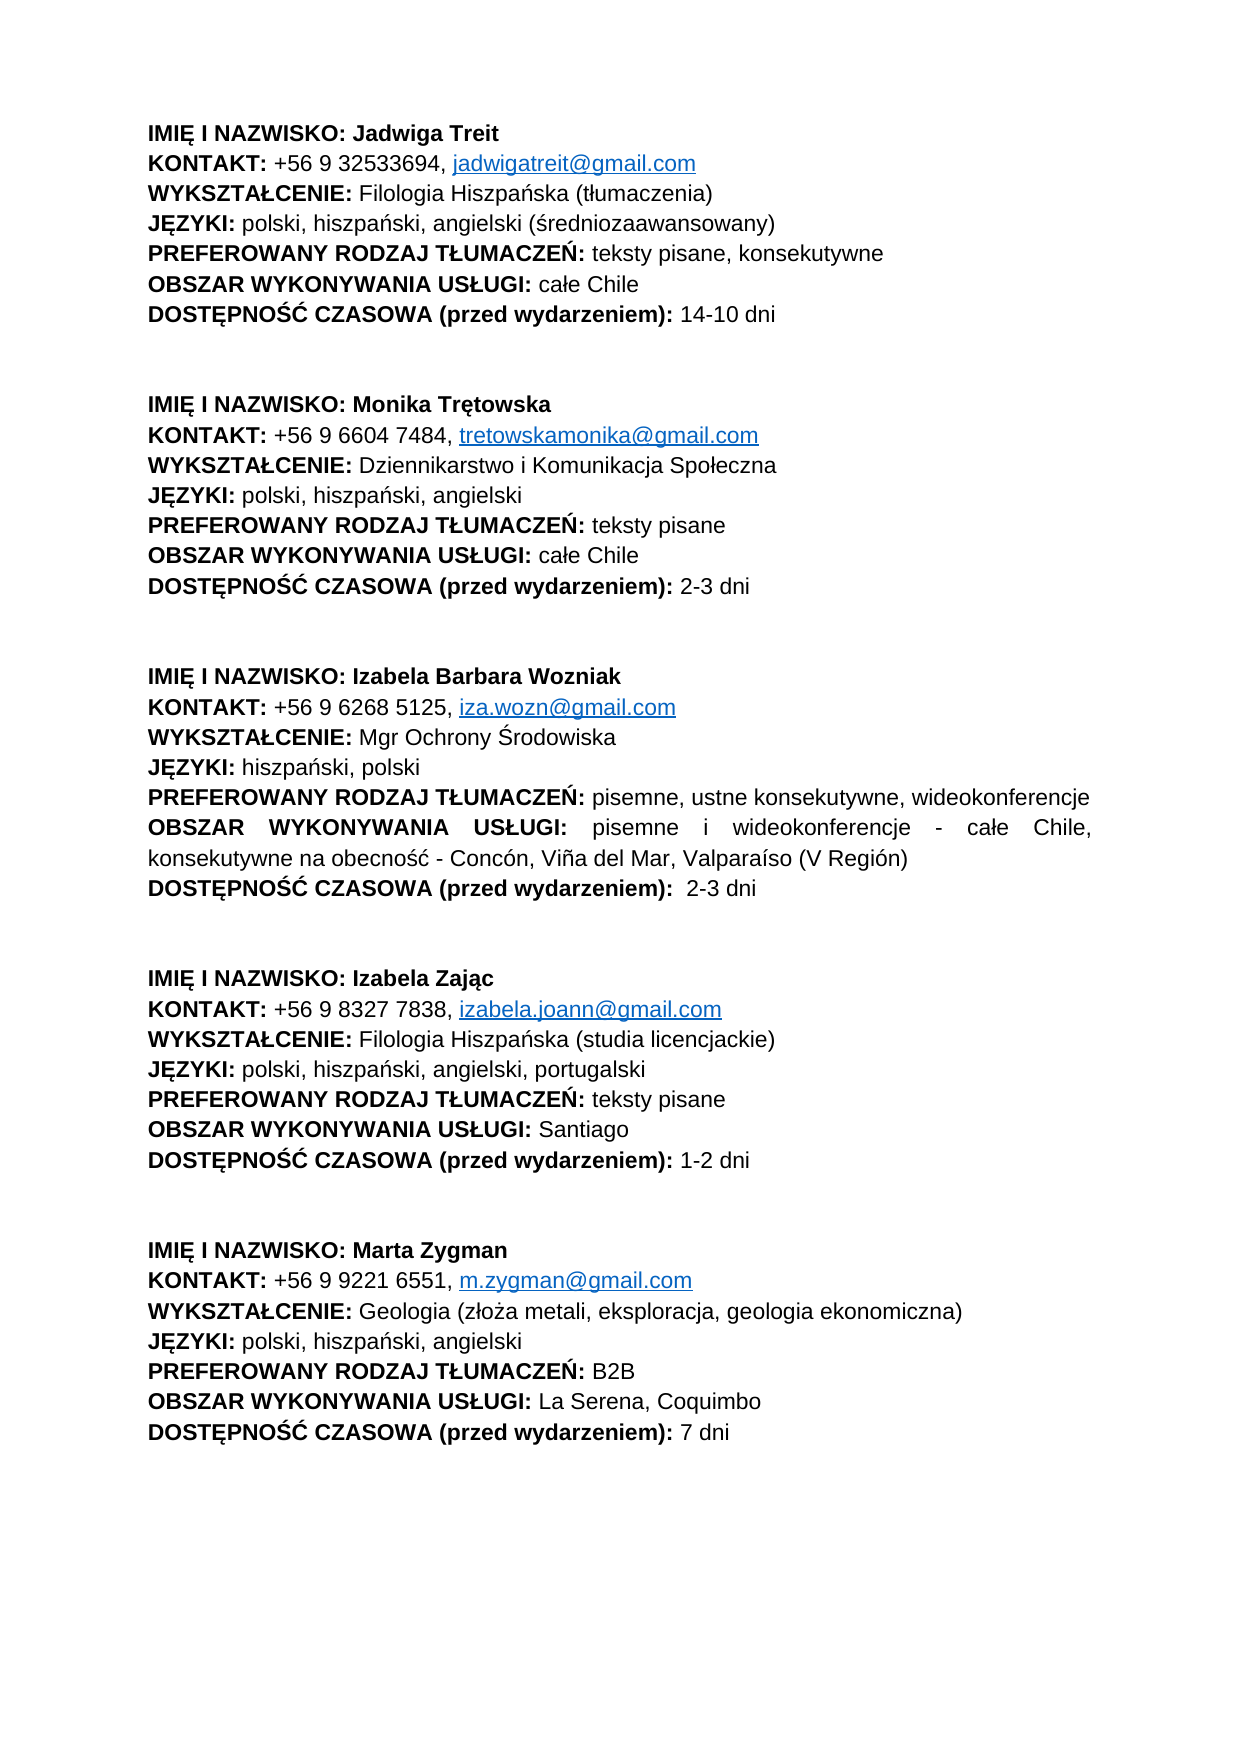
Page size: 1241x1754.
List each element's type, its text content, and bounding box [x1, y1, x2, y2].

text DOSTĘPNOŚĆ CZASOWA (przed wydarzeniem): 2-3 dni [148, 875, 1093, 901]
text DOSTĘPNOŚĆ CZASOWA (przed wydarzeniem): 14-10 dni [148, 301, 1093, 327]
text OBSZAR WYKONYWANIA USŁUGI: pisemne i wideokonferencje - całe Chile, konsekutywne na obecność - Concón, Viña del Mar, Valparaíso (V Región) [148, 814, 1093, 871]
text IMIĘ I NAZWISKO: Izabela Zając [148, 965, 1093, 992]
text IMIĘ I NAZWISKO: Marta Zygman [148, 1237, 1093, 1263]
text JĘZYKI: hiszpański, polski [148, 754, 1093, 780]
text PREFEROWANY RODZAJ TŁUMACZEŃ: teksty pisane [148, 1086, 1093, 1112]
text WYKSZTAŁCENIE: Mgr Ochrony Środowiska [148, 724, 1093, 750]
text IMIĘ I NAZWISKO: Izabela Barbara Wozniak [148, 663, 1093, 689]
text PREFEROWANY RODZAJ TŁUMACZEŃ: B2B [148, 1358, 1093, 1384]
text IMIĘ I NAZWISKO: Monika Trętowska [148, 391, 1093, 418]
text KONTAKT: +56 9 32533694, jadwigatreit@gmail.com [148, 150, 1093, 176]
text PREFEROWANY RODZAJ TŁUMACZEŃ: pisemne, ustne konsekutywne, wideokonferencje [148, 784, 1093, 810]
text WYKSZTAŁCENIE: Filologia Hiszpańska (studia licencjackie) [148, 1026, 1093, 1052]
text KONTAKT: +56 9 6604 7484, tretowskamonika@gmail.com [148, 422, 1093, 448]
text KONTAKT: +56 9 9221 6551, m.zygman@gmail.com [148, 1267, 1093, 1294]
text WYKSZTAŁCENIE: Filologia Hiszpańska (tłumaczenia) [148, 180, 1093, 206]
text DOSTĘPNOŚĆ CZASOWA (przed wydarzeniem): 1-2 dni [148, 1147, 1093, 1173]
text PREFEROWANY RODZAJ TŁUMACZEŃ: teksty pisane, konsekutywne [148, 240, 1093, 267]
text OBSZAR WYKONYWANIA USŁUGI: Santiago [148, 1116, 1093, 1143]
text JĘZYKI: polski, hiszpański, angielski [148, 1328, 1093, 1354]
text JĘZYKI: polski, hiszpański, angielski [148, 482, 1093, 508]
text KONTAKT: +56 9 6268 5125, iza.wozn@gmail.com [148, 693, 1093, 720]
text DOSTĘPNOŚĆ CZASOWA (przed wydarzeniem): 7 dni [148, 1418, 1093, 1445]
text OBSZAR WYKONYWANIA USŁUGI: całe Chile [148, 542, 1093, 569]
text PREFEROWANY RODZAJ TŁUMACZEŃ: teksty pisane [148, 512, 1093, 538]
text WYKSZTAŁCENIE: Geologia (złoża metali, eksploracja, geologia ekonomiczna) [148, 1298, 1093, 1324]
text JĘZYKI: polski, hiszpański, angielski (średniozaawansowany) [148, 210, 1093, 236]
text DOSTĘPNOŚĆ CZASOWA (przed wydarzeniem): 2-3 dni [148, 573, 1093, 599]
text OBSZAR WYKONYWANIA USŁUGI: całe Chile [148, 271, 1093, 297]
text OBSZAR WYKONYWANIA USŁUGI: La Serena, Coquimbo [148, 1388, 1093, 1414]
text KONTAKT: +56 9 8327 7838, izabela.joann@gmail.com [148, 996, 1093, 1022]
text JĘZYKI: polski, hiszpański, angielski, portugalski [148, 1056, 1093, 1082]
text IMIĘ I NAZWISKO: Jadwiga Treit [148, 119, 1093, 146]
text WYKSZTAŁCENIE: Dziennikarstwo i Komunikacja Społeczna [148, 452, 1093, 478]
